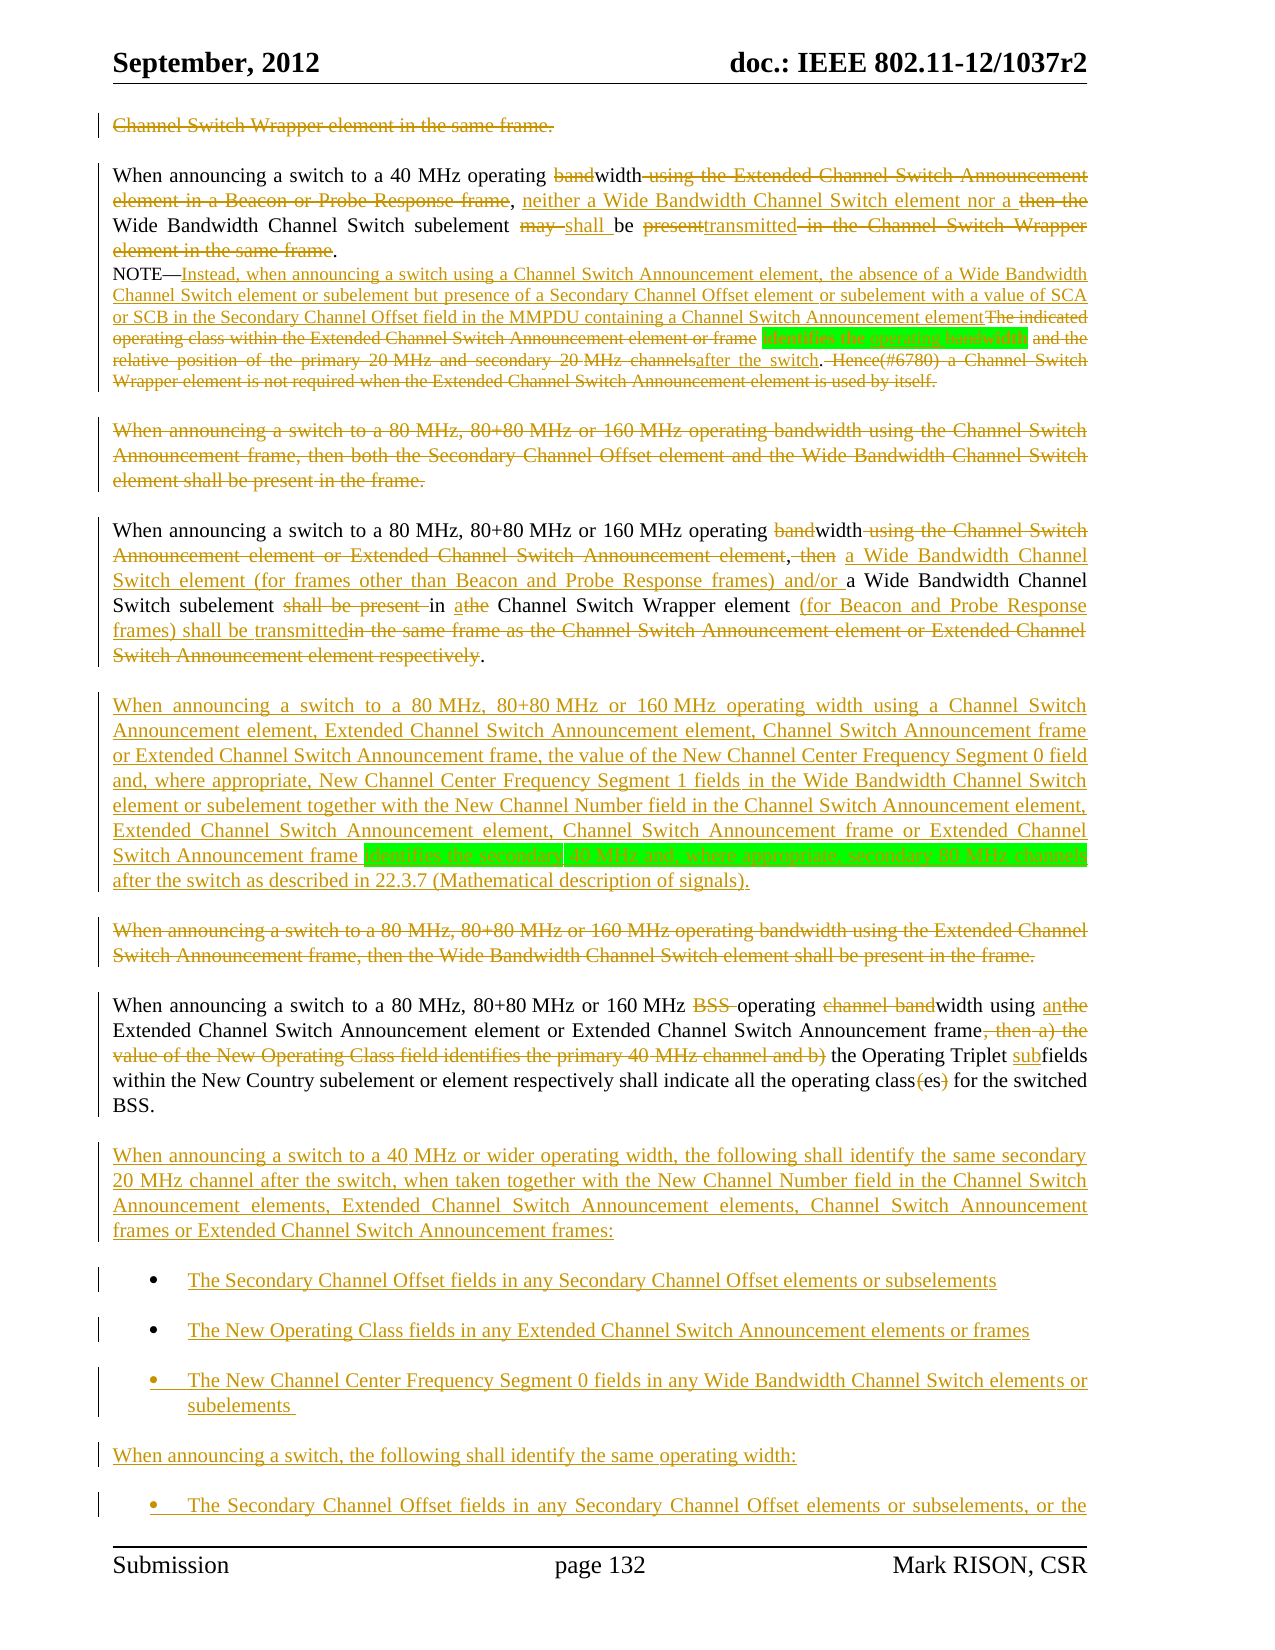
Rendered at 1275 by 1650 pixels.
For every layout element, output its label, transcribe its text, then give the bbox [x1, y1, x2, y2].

text When announcing a switch to a 80 MHz, 80+80 MHz or 160 MHz operating width using Extended Channel Switch Announcement element or Extended Channel Switch Announcement frame the Operating Triplet fields within the New Country subelement or element respectively shall indicate all the operating classes for the switched BSS. [112, 992, 1087, 1117]
text When announcing a switch to a 80 MHz, 80+80 MHz or 160 MHz operating width, a Wide Bandwidth Channel Switch subelement in Channel Switch Wrapper element . [112, 517, 1087, 667]
text NOTE— identifies the width . [112, 262, 1087, 303]
text NOTE— identifies the width . [112, 304, 1087, 392]
text When announcing a switch to a 40 MHz operating width, Wide Bandwidth Channel Switch subelement be . [112, 162, 1087, 262]
